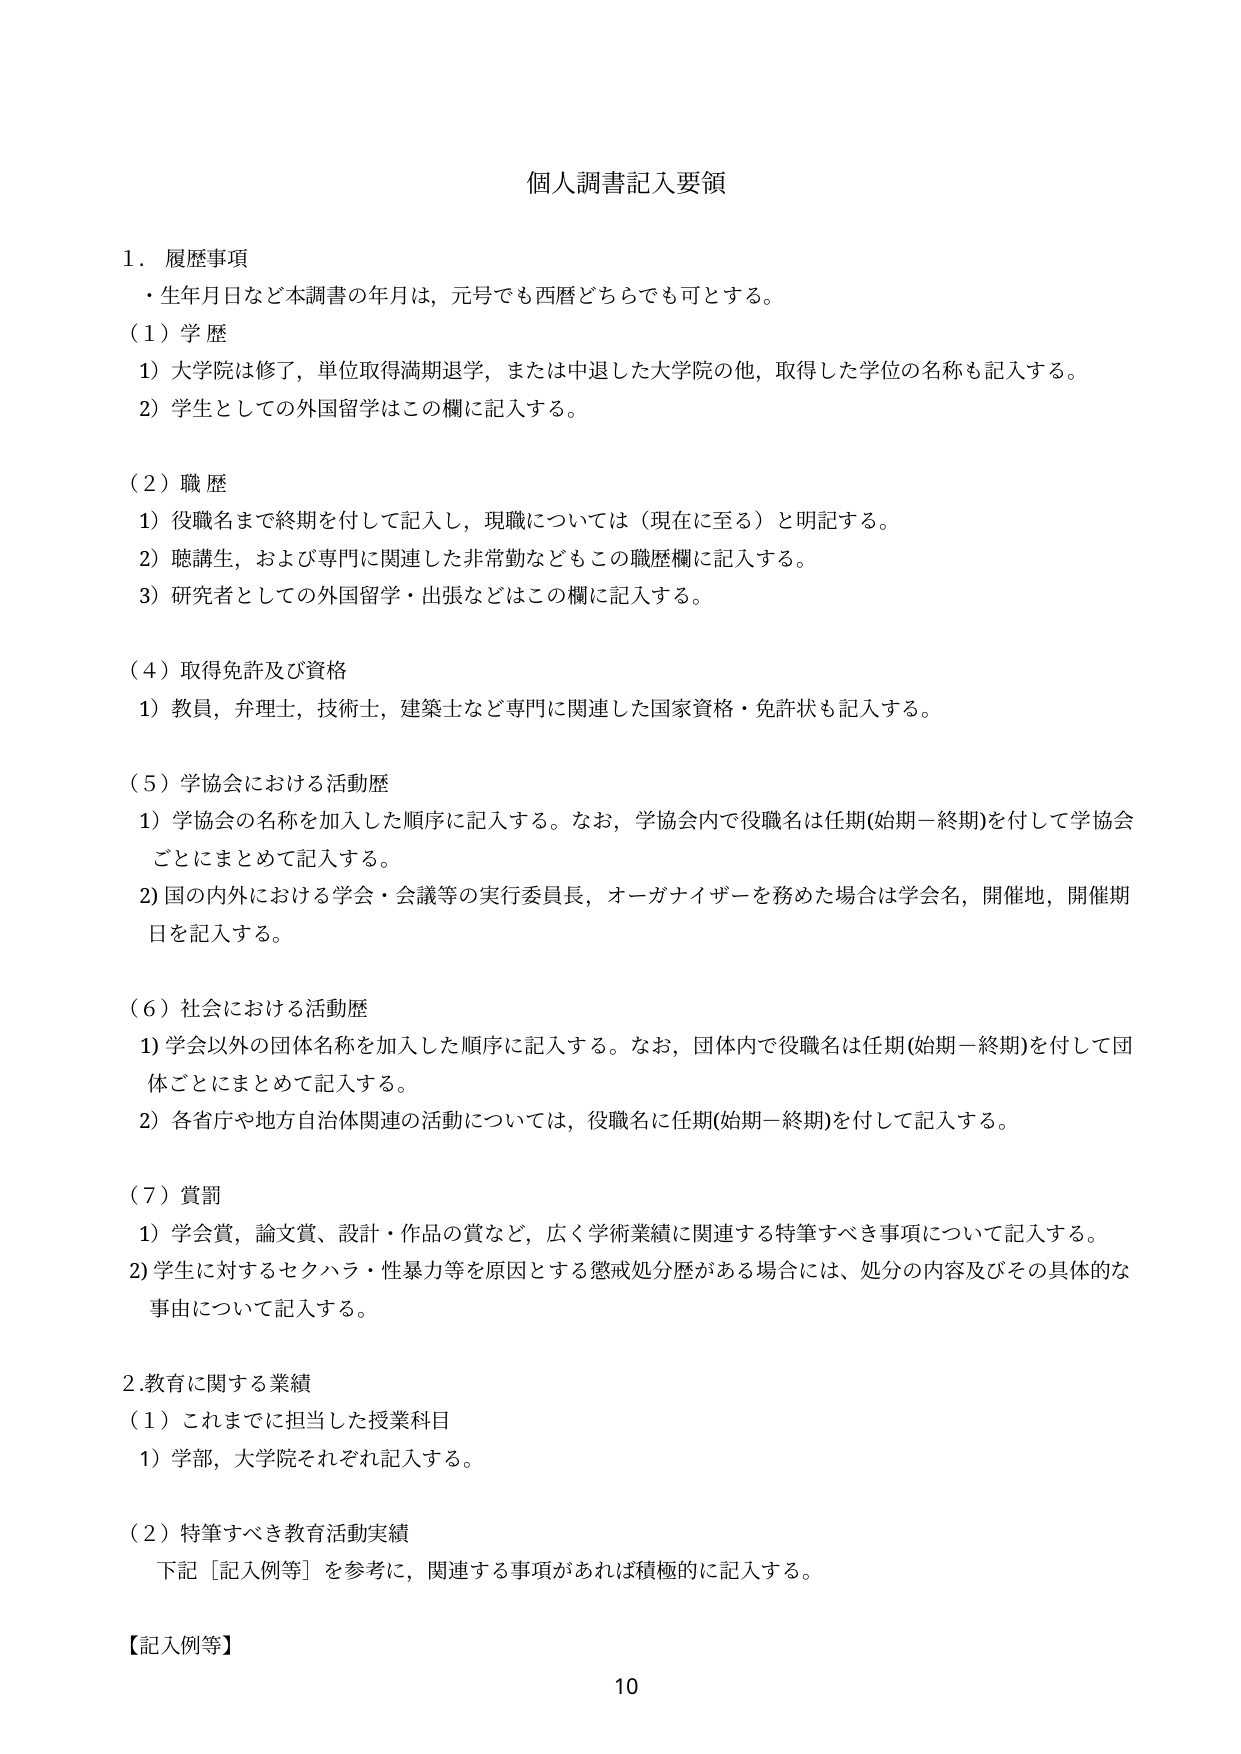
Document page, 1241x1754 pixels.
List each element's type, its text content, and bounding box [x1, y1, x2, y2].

text 3）研究者としての外国留学・出張などはこの欄に記入する。 [118, 576, 1134, 613]
text 1) 学会以外の団体名称を加入した順序に記入する。なお，団体内で役職名は任期(始期－終期)を付して団体ごとにまとめて記入する。 [140, 1026, 1134, 1101]
text 2）聴講生，および専門に関連した非常勤などもこの職歴欄に記入する。 [118, 538, 1134, 576]
text 2）学生としての外国留学はこの欄に記入する。 [118, 388, 1134, 426]
text （２）特筆すべき教育活動実績 [118, 1513, 1134, 1551]
text 1）役職名まで終期を付して記入し，現職については（現在に至る）と明記する。 [118, 501, 1134, 538]
text 2) 学生に対するセクハラ・性暴力等を原因とする懲戒処分歴がある場合には、処分の内容及びその具体的な事由について記入する。 [118, 1251, 1134, 1326]
text （１）学 歴 [118, 313, 1134, 351]
text 1）教員，弁理士，技術士，建築士など専門に関連した国家資格・免許状も記入する。 [118, 688, 1134, 726]
text 個人調書記入要領 [118, 163, 1134, 201]
text ２.教育に関する業績 [118, 1363, 1134, 1401]
text （２）職 歴 [118, 463, 1134, 501]
text 下記［記入例等］を参考に，関連する事項があれば積極的に記入する。 [140, 1551, 1134, 1588]
text 1）学会賞，論文賞、設計・作品の賞など，広く学術業績に関連する特筆すべき事項について記入する。 [118, 1213, 1134, 1251]
text 2) 国の内外における学会・会議等の実行委員長，オーガナイザーを務めた場合は学会名，開催地，開催期日を記入する。 [118, 876, 1134, 951]
text 2）各省庁や地方自治体関連の活動については，役職名に任期(始期－終期)を付して記入する。 [118, 1101, 1134, 1138]
text （５）学協会における活動歴 [118, 763, 1134, 801]
text １. 履歴事項 [118, 238, 1134, 276]
text （７）賞罰 [118, 1176, 1134, 1213]
text 【記入例等】 [118, 1626, 1134, 1663]
text （１）これまでに担当した授業科目 [118, 1401, 1134, 1438]
text 1）大学院は修了，単位取得満期退学，または中退した大学院の他，取得した学位の名称も記入する。 [118, 351, 1134, 388]
text （４）取得免許及び資格 [118, 651, 1134, 688]
text 1）学協会の名称を加入した順序に記入する。なお，学協会内で役職名は任期(始期－終期)を付して学協会ごとにまとめて記入する。 [118, 801, 1134, 876]
text 1）学部，大学院それぞれ記入する。 [118, 1438, 1134, 1476]
text （６）社会における活動歴 [118, 988, 1134, 1026]
text ・生年月日など本調書の年月は，元号でも西暦どちらでも可とする。 [118, 276, 1134, 313]
